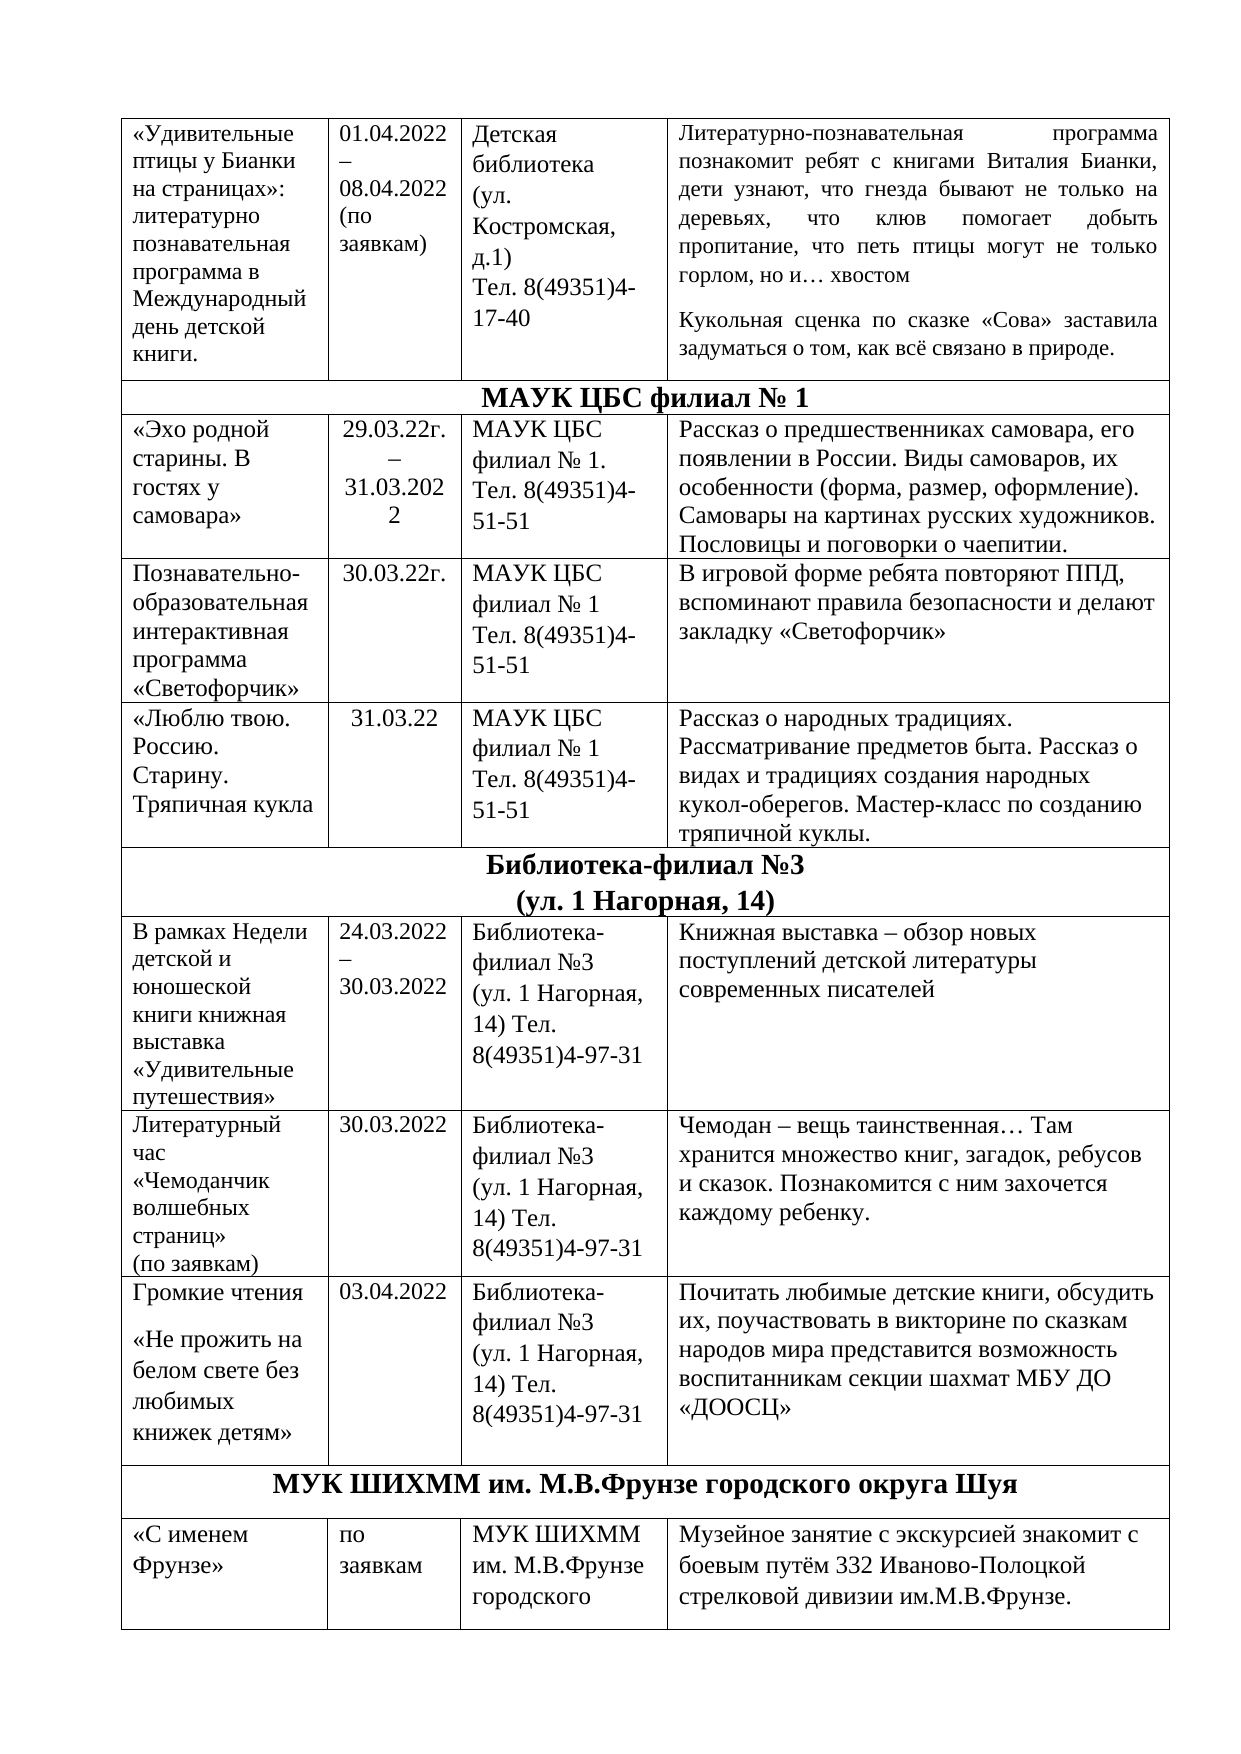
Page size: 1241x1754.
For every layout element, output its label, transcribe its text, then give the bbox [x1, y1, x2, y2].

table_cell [668, 1519, 1169, 1629]
table_cell «Эхо родной старины. В гостях у самовара» [122, 415, 328, 558]
table_cell Познавательно-образовательная интерактивная программа «Светофорчик» [122, 559, 328, 702]
table_cell 01.04.2022 – 08.04.2022 (по заявкам) [329, 119, 461, 379]
table_cell 30.03.22г. [329, 559, 461, 702]
table_cell 03.04.2022 [329, 1277, 461, 1465]
table_cell Рассказ о предшественниках самовара, его появлении в России. Виды самоваров, их особенности (форма, размер, оформление). Самовары на картинах русских художников. Пословицы и поговорки о чаепитии. [668, 415, 1169, 558]
table_cell МАУК ЦБС филиал № 1 Тел. 8(49351)4-51-51 [462, 559, 667, 702]
table_cell 29.03.22г. – 31.03.2022 [329, 415, 461, 558]
table_cell «Удивительные птицы у Бианки на страницах»: литературно познавательная программа в Международный день детской книги. [122, 119, 328, 379]
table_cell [461, 1519, 667, 1629]
table_cell Книжная выставка – обзор новых поступлений детской литературы современных писателей [668, 917, 1169, 1110]
table_cell Чемодан – вещь таинственная… Там хранится множество книг, загадок, ребусов и сказок. Познакомится с ним захочется каждому ребенку. [668, 1111, 1169, 1276]
table_cell Библиотека-филиал №3 (ул. 1 Нагорная, 14) Тел. 8(49351)4-97-31 [462, 1111, 667, 1276]
table_cell В рамках Недели детской и юношеской книги книжная выставка «Удивительные путешествия» [122, 917, 328, 1110]
table_cell В игровой форме ребята повторяют ППД, вспоминают правила безопасности и делают закладку «Светофорчик» [668, 559, 1169, 702]
table_cell «С именем Фрунзе» [122, 1519, 327, 1629]
table_cell 30.03.2022 [329, 1111, 461, 1276]
table_cell МАУК ЦБС филиал № 1 Тел. 8(49351)4-51-51 [462, 703, 667, 846]
table_cell Литературно-познавательная программа познакомит ребят с книгами Виталия Бианки, дети узнают, что гнезда бывают не только на деревьях, что клюв помогает добыть пропитание, что петь птицы могут не только горлом, но и… хвостом Кукольная сценка по сказке «Сова» заставила задуматься о том, как всё связано в природе. [668, 119, 1169, 379]
table_cell Почитать любимые детские книги, обсудить их, поучаствовать в викторине по сказкам народов мира представится возможность воспитанникам секции шахмат МБУ ДО «ДООСЦ» [668, 1277, 1169, 1465]
table_cell МАУК ЦБС филиал № 1. Тел. 8(49351)4-51-51 [462, 415, 667, 558]
table_cell Громкие чтения «Не прожить на белом свете без любимых книжек детям» [122, 1277, 328, 1465]
table_cell Библиотека-филиал №3 (ул. 1 Нагорная, 14) [122, 848, 1169, 916]
table_cell Литературный час «Чемоданчик волшебных страниц» (по заявкам) [122, 1111, 328, 1276]
table_cell по заявкам [328, 1519, 460, 1629]
table_cell МАУК ЦБС филиал № 1 [122, 381, 1169, 413]
table_cell Библиотека-филиал №3 (ул. 1 Нагорная, 14) Тел. 8(49351)4-97-31 [462, 1277, 667, 1465]
table_cell «Люблю твою. Россию. Старину. Тряпичная кукла [122, 703, 328, 846]
table_cell МУК ШИХММ им. М.В.Фрунзе городского округа Шуя [122, 1466, 1169, 1518]
table_cell 24.03.2022 – 30.03.2022 [329, 917, 461, 1110]
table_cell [462, 119, 667, 379]
table_cell Библиотека-филиал №3 (ул. 1 Нагорная, 14) Тел. 8(49351)4-97-31 [462, 917, 667, 1110]
table_cell Рассказ о народных традициях. Рассматривание предметов быта. Рассказ о видах и традициях создания народных кукол-оберегов. Мастер-класс по созданию тряпичной куклы. [668, 703, 1169, 846]
table_cell 31.03.22 [329, 703, 461, 846]
